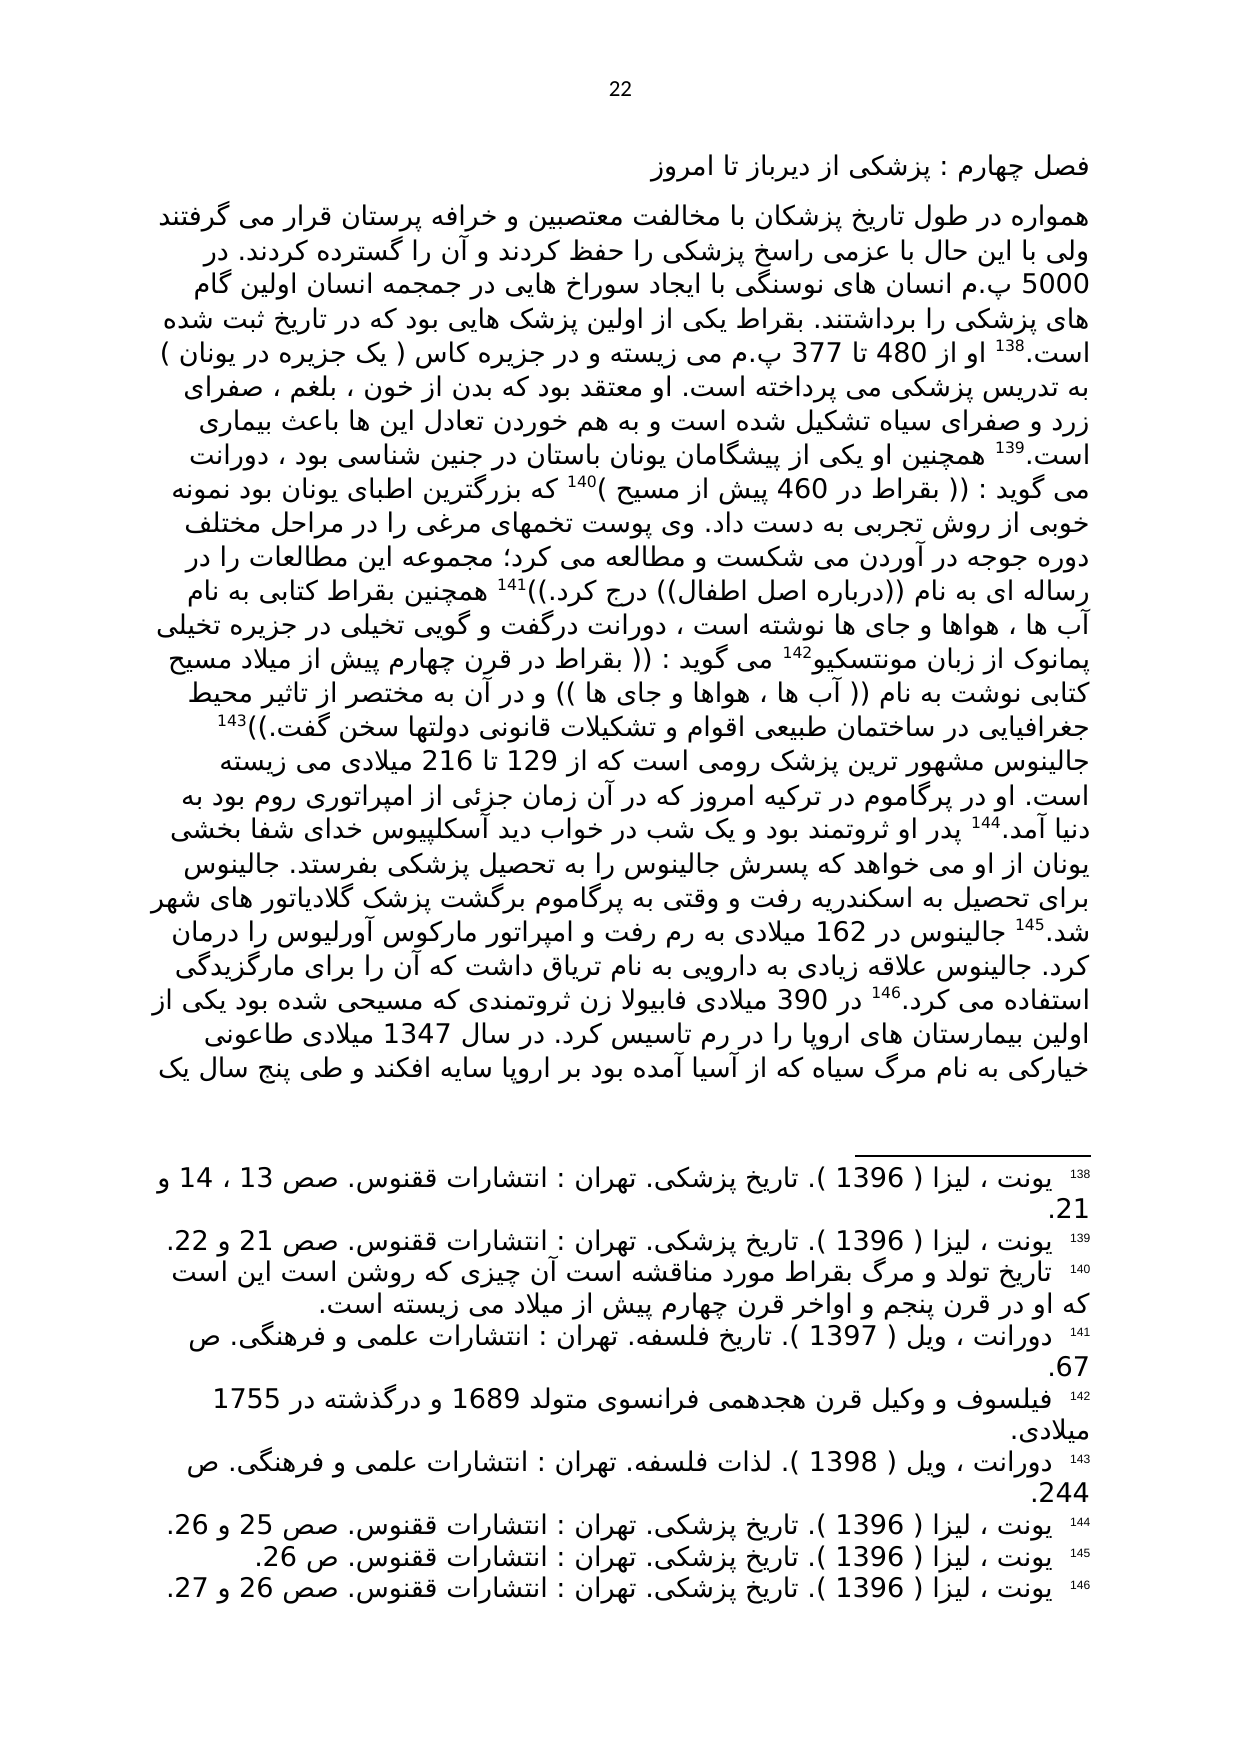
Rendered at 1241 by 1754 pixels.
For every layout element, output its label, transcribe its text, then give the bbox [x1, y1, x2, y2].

text فصل چهارم : پزشکی از دیرباز تا امروز [150, 150, 1090, 182]
